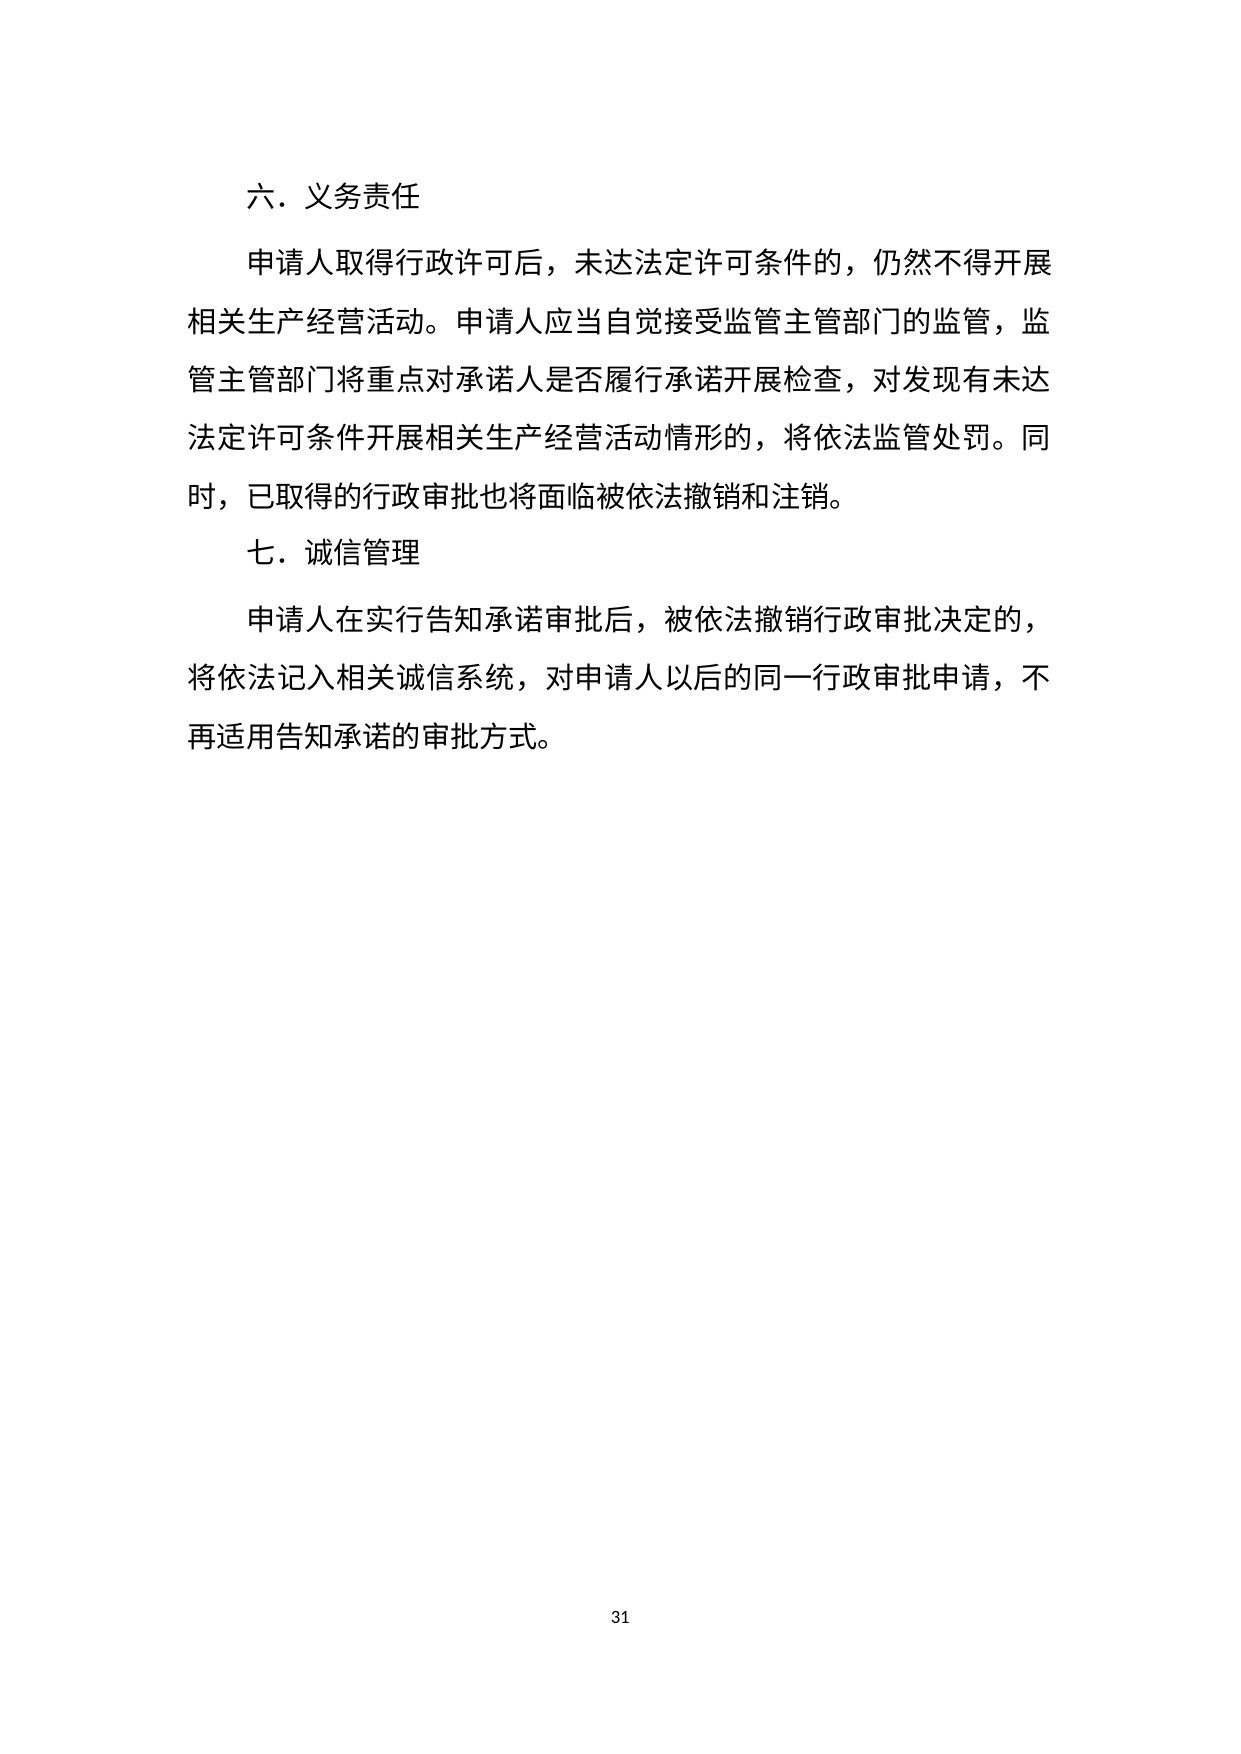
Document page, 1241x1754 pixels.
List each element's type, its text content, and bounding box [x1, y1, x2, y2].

text 七．诚信管理 [187, 519, 1053, 584]
text 申请人取得行政许可后，未达法定许可条件的，仍然不得开展相关生产经营活动。申请人应当自觉接受监管主管部门的监管，监管主管部门将重点对承诺人是否履行承诺开展检查，对发现有未达法定许可条件开展相关生产经营活动情形的，将依法监管处罚。同时，已取得的行政审批也将面临被依法撤销和注销。 [187, 227, 1053, 519]
text 申请人在实行告知承诺审批后，被依法撤销行政审批决定的，将依法记入相关诚信系统，对申请人以后的同一行政审批申请，不再适用告知承诺的审批方式。 [187, 584, 1053, 759]
text 六．义务责任 [187, 162, 1053, 227]
